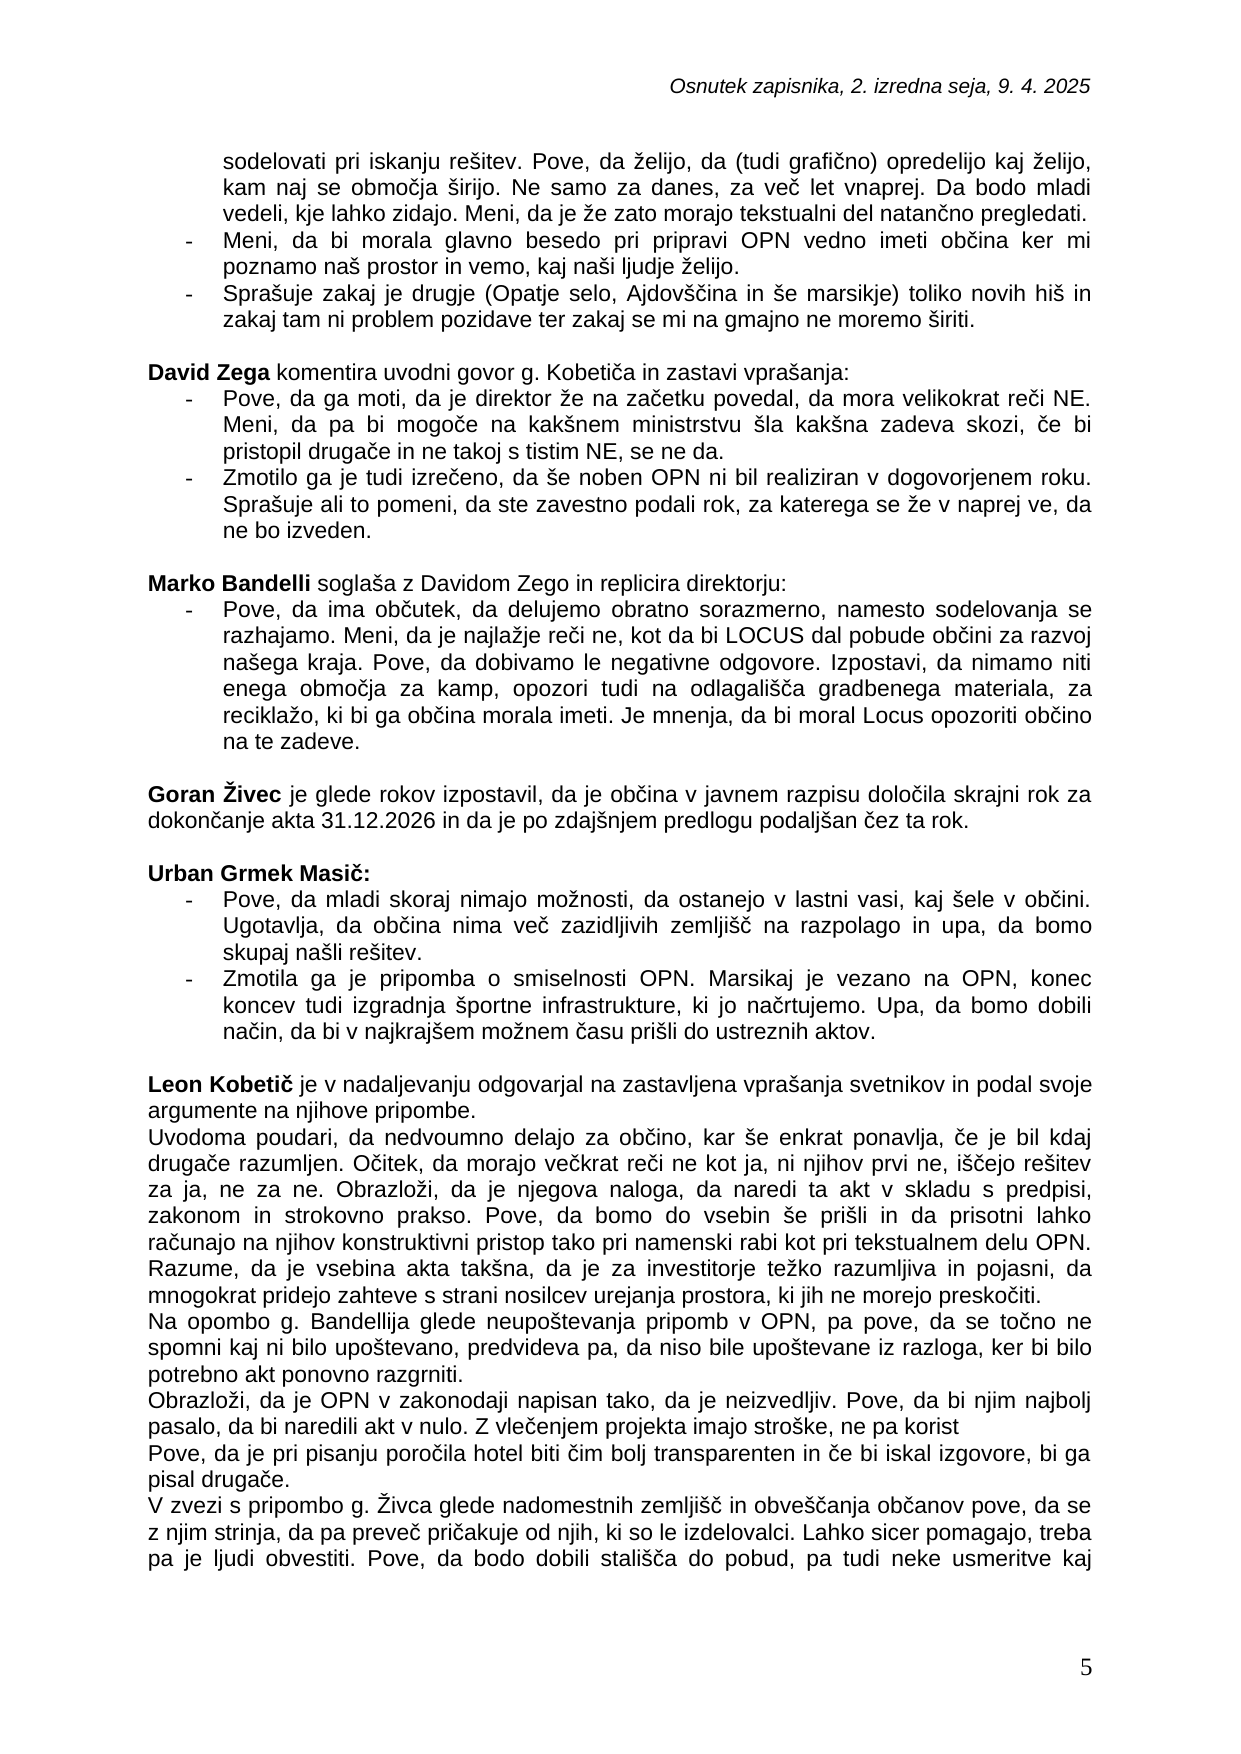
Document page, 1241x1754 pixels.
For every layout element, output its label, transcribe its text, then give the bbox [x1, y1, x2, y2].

text Uvodoma poudari, da nedvoumno delajo za občino, kar še enkrat ponavlja, če je bil kdaj drugače razumljen. Očitek, da morajo večkrat reči ne kot ja, ni njihov prvi ne, iščejo rešitev za ja, ne za ne. Obrazloži, da je njegova naloga, da naredi ta akt v skladu s predpisi, zakonom in strokovno prakso. Pove, da bomo do vsebin še prišli in da prisotni lahko računajo na njihov konstruktivni pristop tako pri namenski rabi kot pri tekstualnem delu OPN. Razume, da je vsebina akta takšna, da je za investitorje težko razumljiva in pojasni, da mnogokrat pridejo zahteve s strani nosilcev urejanja prostora, ki jih ne morejo preskočiti. [148, 1123, 1093, 1308]
list Sprašuje zakaj je drugje (Opatje selo, Ajdovščina in še marsikje) toliko novih hiš in zakaj tam ni problem pozidave ter zakaj se mi na gmajno ne moremo širiti. [185, 279, 1093, 332]
list Pove, da ima občutek, da delujemo obratno sorazmerno, namesto sodelovanja se razhajamo. Meni, da je najlažje reči ne, kot da bi LOCUS dal pobude občini za razvoj našega kraja. Pove, da dobivamo le negativne odgovore. Izpostavi, da nimamo niti enega območja za kamp, opozori tudi na odlagališča gradbenega materiala, za reciklažo, ki bi ga občina morala imeti. Je mnenja, da bi moral Locus opozoriti občino na te zadeve. [185, 596, 1093, 754]
text Obrazloži, da je OPN v zakonodaji napisan tako, da je neizvedljiv. Pove, da bi njim najbolj pasalo, da bi naredili akt v nulo. Z vlečenjem projekta imajo stroške, ne pa korist [148, 1387, 1093, 1440]
text Goran Živec je glede rokov izpostavil, da je občina v javnem razpisu določila skrajni rok za dokončanje akta 31.12.2026 in da je po zdajšnjem predlogu podaljšan čez ta rok. [148, 781, 1093, 833]
list Zmotilo ga je tudi izrečeno, da še noben OPN ni bil realiziran v dogovorjenem roku. Sprašuje ali to pomeni, da ste zavestno podali rok, za katerega se že v naprej ve, da ne bo izveden. [185, 464, 1093, 543]
list Meni, da bi morala glavno besedo pri pripravi OPN vedno imeti občina ker mi poznamo naš prostor in vemo, kaj naši ljudje želijo. [185, 227, 1093, 279]
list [185, 148, 1093, 227]
text Na opombo g. Bandellija glede neupoštevanja pripomb v OPN, pa pove, da se točno ne spomni kaj ni bilo upoštevano, predvideva pa, da niso bile upoštevane iz razloga, ker bi bilo potrebno akt ponovno razgrniti. [148, 1308, 1093, 1387]
text Pove, da je pri pisanju poročila hotel biti čim bolj transparenten in če bi iskal izgovore, bi ga pisal drugače. [148, 1440, 1093, 1492]
text Marko Bandelli soglaša z Davidom Zego in replicira direktorju: [148, 570, 1093, 596]
list Pove, da ga moti, da je direktor že na začetku povedal, da mora velikokrat reči NE. Meni, da pa bi mogoče na kakšnem ministrstvu šla kakšna zadeva skozi, če bi pristopil drugače in ne takoj s tistim NE, se ne da. [185, 385, 1093, 464]
text Urban Grmek Masič: [148, 860, 1093, 886]
text Leon Kobetič je v nadaljevanju odgovarjal na zastavljena vprašanja svetnikov in podal svoje argumente na njihove pripombe. [148, 1071, 1093, 1123]
list Zmotila ga je pripomba o smiselnosti OPN. Marsikaj je vezano na OPN, konec koncev tudi izgradnja športne infrastrukture, ki jo načrtujemo. Upa, da bomo dobili način, da bi v najkrajšem možnem času prišli do ustreznih aktov. [185, 965, 1093, 1044]
text David Zega komentira uvodni govor g. Kobetiča in zastavi vprašanja: [148, 359, 1093, 385]
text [148, 1492, 1093, 1571]
list Pove, da mladi skoraj nimajo možnosti, da ostanejo v lastni vasi, kaj šele v občini. Ugotavlja, da občina nima več zazidljivih zemljišč na razpolago in upa, da bomo skupaj našli rešitev. [185, 886, 1093, 965]
